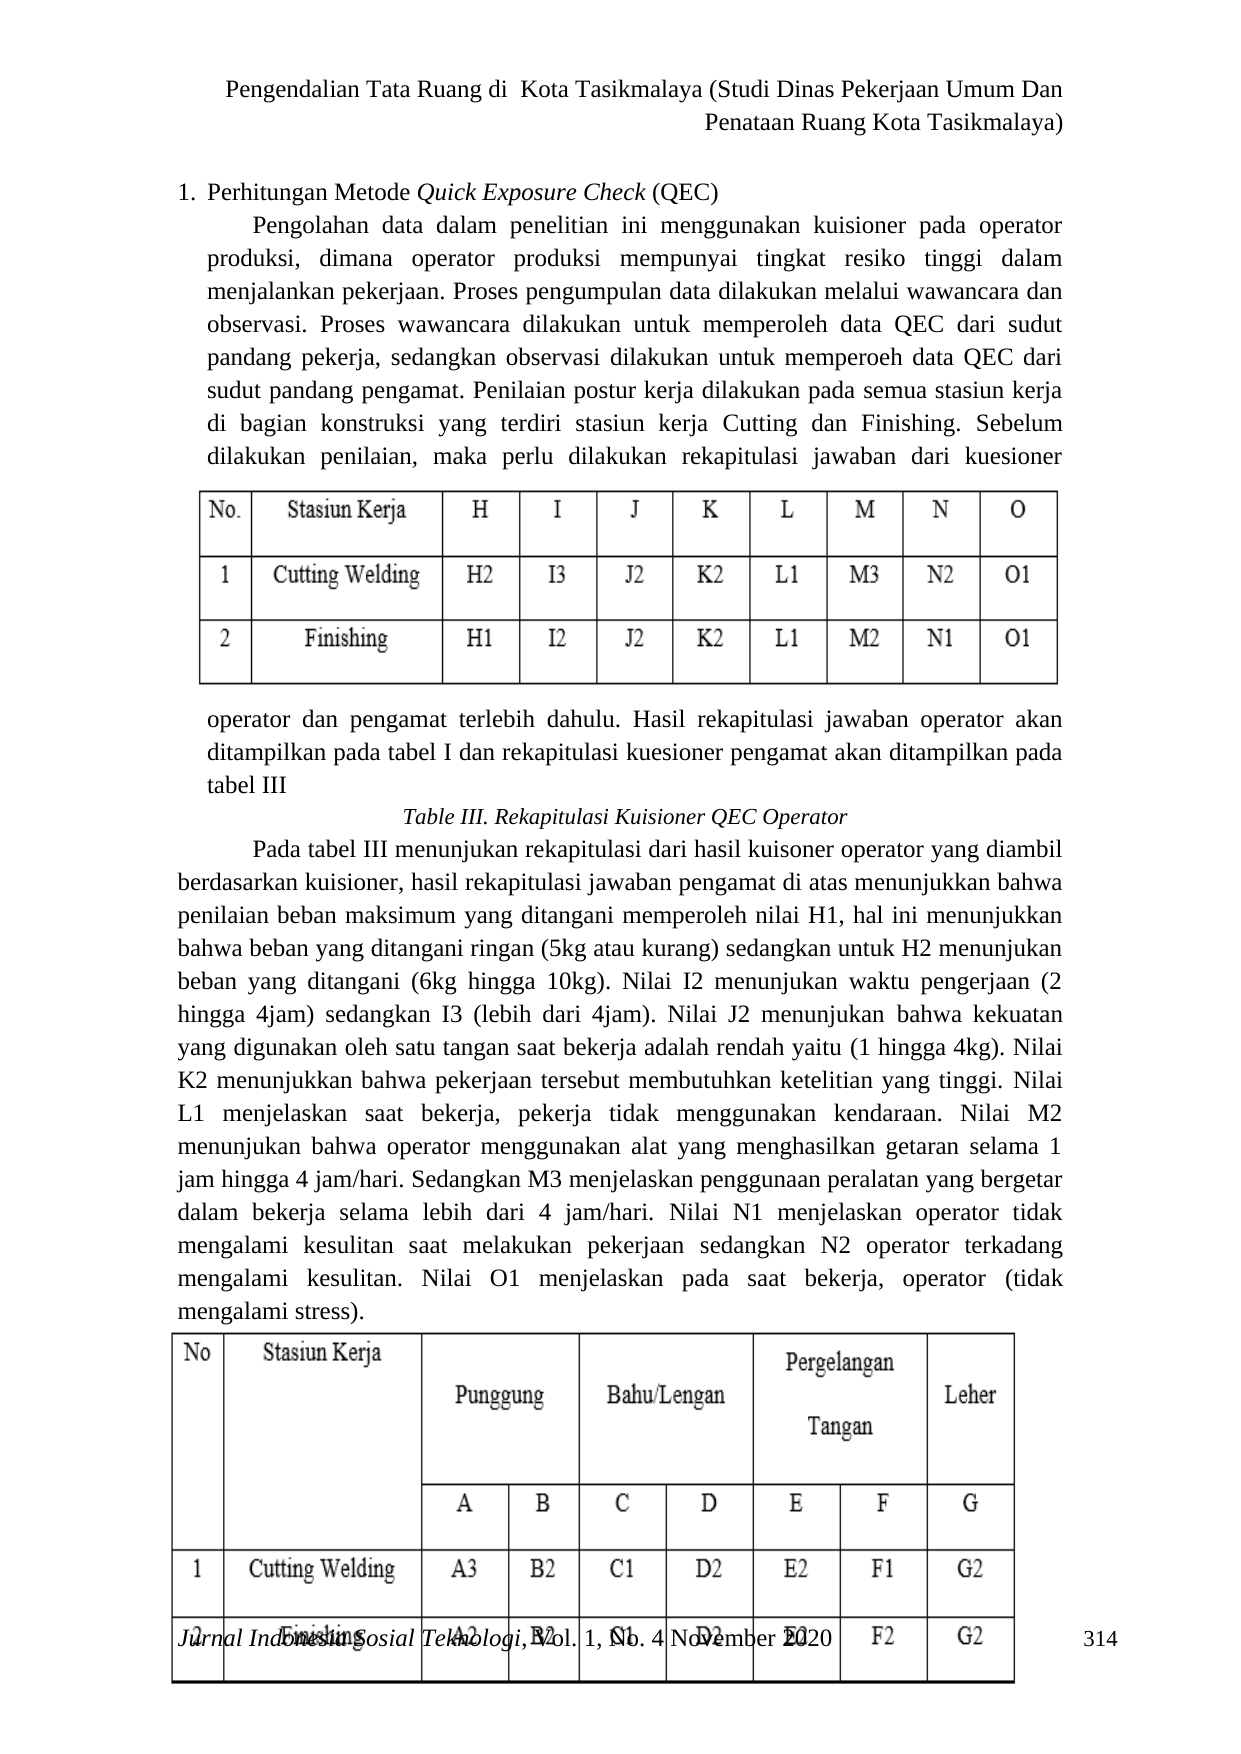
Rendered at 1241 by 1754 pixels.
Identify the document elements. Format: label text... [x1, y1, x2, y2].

list Pengolahan data dalam penelitian ini menggunakan kuisioner pada operator produksi, dimana operator produksi mempunyai tingkat resiko tinggi dalam menjalankan pekerjaan. Proses pengumpulan data dilakukan melalui wawancara dan observasi. Proses wawancara dilakukan untuk memperoleh data QEC dari sudut pandang pekerja, sedangkan observasi dilakukan untuk memperoeh data QEC dari sudut pandang pengamat. Penilaian postur kerja dilakukan pada semua stasiun kerja di bagian konstruksi yang terdiri stasiun kerja Cutting dan Finishing. Sebelum dilakukan penilaian, maka perlu dilakukan rekapitulasi jawaban dari kuesioner operator dan pengamat terlebih dahulu. Hasil rekapitulasi jawaban operator akan ditampilkan pada tabel I dan rekapitulasi kuesioner pengamat akan ditampilkan pada tabel III [207, 210, 1063, 475]
text Pada tabel III menunjukan rekapitulasi dari hasil kuisoner operator yang diambil berdasarkan kuisioner, hasil rekapitulasi jawaban pengamat di atas menunjukkan bahwa penilaian beban maksimum yang ditangani memperoleh nilai H1, hal ini menunjukkan bahwa beban yang ditangani ringan (5kg atau kurang) sedangkan untuk H2 menunjukan beban yang ditangani (6kg hingga 10kg). Nilai I2 menunjukan waktu pengerjaan (2 hingga 4jam) sedangkan I3 (lebih dari 4jam). Nilai J2 menunjukan bahwa kekuatan yang digunakan oleh satu tangan saat bekerja adalah rendah yaitu (1 hingga 4kg). Nilai K2 menunjukkan bahwa pekerjaan tersebut membutuhkan ketelitian yang tinggi. Nilai L1 menjelaskan saat bekerja, pekerja tidak menggunakan kendaraan. Nilai M2 menunjukan bahwa operator menggunakan alat yang menghasilkan getaran selama 1 jam hingga 4 jam/hari. Sedangkan M3 menjelaskan penggunaan peralatan yang bergetar dalam bekerja selama lebih dari 4 jam/hari. Nilai N1 menjelaskan operator tidak mengalami kesulitan saat melakukan pekerjaan sedangkan N2 operator terkadang mengalami kesulitan. Nilai O1 menjelaskan pada saat bekerja, operator (tidak mengalami stress). [177, 834, 1063, 1325]
list Pengolahan data dalam penelitian ini menggunakan kuisioner pada operator produksi, dimana operator produksi mempunyai tingkat resiko tinggi dalam menjalankan pekerjaan. Proses pengumpulan data dilakukan melalui wawancara dan observasi. Proses wawancara dilakukan untuk memperoleh data QEC dari sudut pandang pekerja, sedangkan observasi dilakukan untuk memperoeh data QEC dari sudut pandang pengamat. Penilaian postur kerja dilakukan pada semua stasiun kerja di bagian konstruksi yang terdiri stasiun kerja Cutting dan Finishing. Sebelum dilakukan penilaian, maka perlu dilakukan rekapitulasi jawaban dari kuesioner operator dan pengamat terlebih dahulu. Hasil rekapitulasi jawaban operator akan ditampilkan pada tabel I dan rekapitulasi kuesioner pengamat akan ditampilkan pada tabel III [207, 698, 1063, 799]
list Perhitungan Metode Quick Exposure Check (QEC) [177, 177, 1063, 206]
picture [164, 1315, 1034, 1702]
picture [184, 475, 1069, 698]
text Table III. Rekapitulasi Kuisioner QEC Operator [327, 803, 1063, 830]
